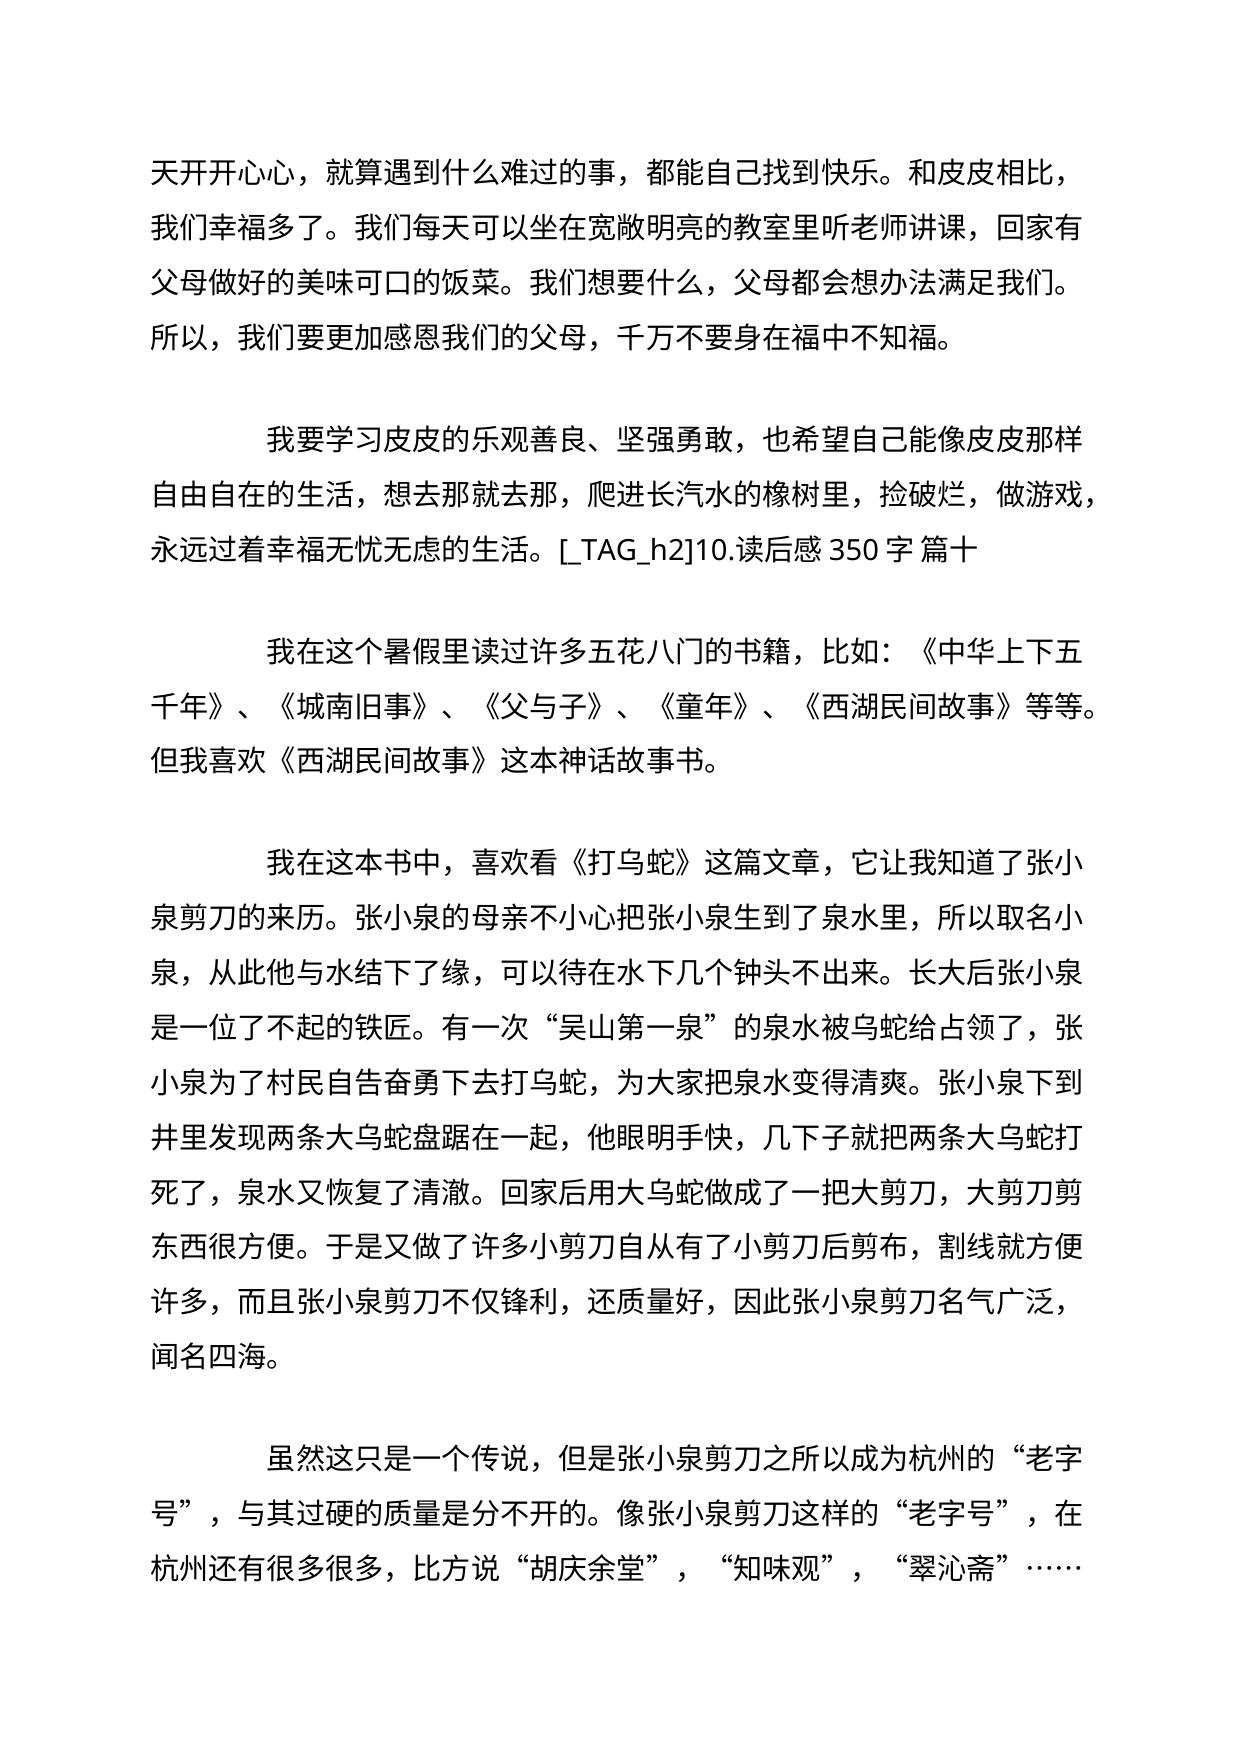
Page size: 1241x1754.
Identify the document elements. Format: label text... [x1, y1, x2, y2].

text 我在这本书中，喜欢看《打乌蛇》这篇文章，它让我知道了张小泉剪刀的来历。张小泉的母亲不小心把张小泉生到了泉水里，所以取名小泉，从此他与水结下了缘，可以待在水下几个钟头不出来。长大后张小泉是一位了不起的铁匠。有一次“吴山第一泉”的泉水被乌蛇给占领了，张小泉为了村民自告奋勇下去打乌蛇，为大家把泉水变得清爽。张小泉下到井里发现两条大乌蛇盘踞在一起，他眼明手快，几下子就把两条大乌蛇打死了，泉水又恢复了清澈。回家后用大乌蛇做成了一把大剪刀，大剪刀剪东西很方便。于是又做了许多小剪刀自从有了小剪刀后剪布，割线就方便许多，而且张小泉剪刀不仅锋利，还质量好，因此张小泉剪刀名气广泛，闻名四海。 [150, 840, 1090, 1376]
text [150, 1436, 1090, 1588]
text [150, 150, 1090, 357]
text 我在这个暑假里读过许多五花八门的书籍，比如：《中华上下五千年》、《城南旧事》、《父与子》、《童年》、《西湖民间故事》等等。但我喜欢《西湖民间故事》这本神话故事书。 [150, 628, 1090, 780]
text 我要学习皮皮的乐观善良、坚强勇敢，也希望自己能像皮皮那样自由自在的生活，想去那就去那，爬进长汽水的橡树里，捡破烂，做游戏，永远过着幸福无忧无虑的生活。[_TAG_h2]10.读后感350字 篇十 [150, 416, 1090, 569]
